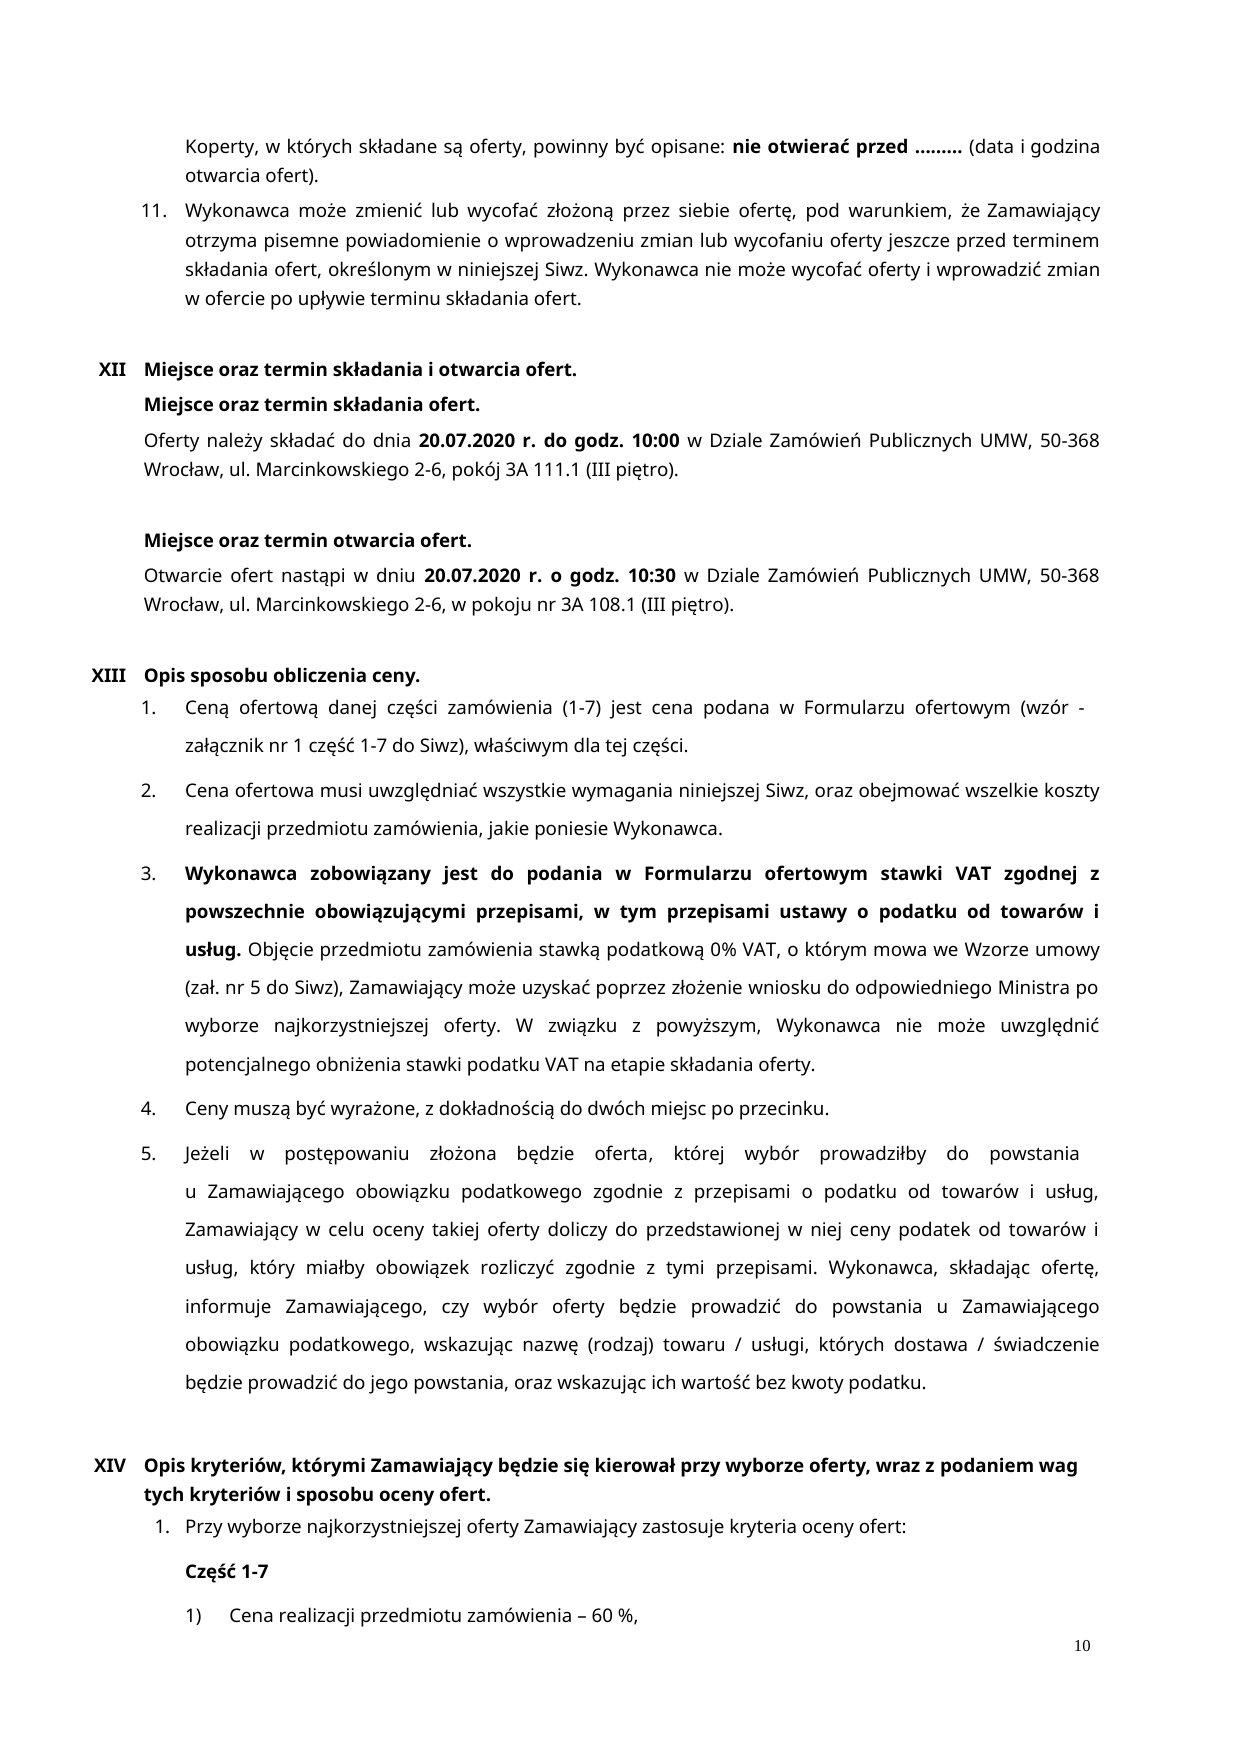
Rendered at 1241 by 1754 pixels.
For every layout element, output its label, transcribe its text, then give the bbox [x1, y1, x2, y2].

list Przy wyborze najkorzystniejszej oferty Zamawiający zastosuje kryteria oceny ofert: [170, 1514, 1115, 1539]
list Cena ofertowa musi uwzględniać wszystkie wymagania niniejszej Siwz, oraz obejmować wszelkie koszty realizacji przedmiotu zamówienia, jakie poniesie Wykonawca. [141, 777, 1100, 841]
subtitle Opis kryteriów, którymi Zamawiający będzie się kierował przy wyborze oferty, wraz z podaniem wag tych kryteriów i sposobu oceny ofert. [126, 1449, 1086, 1508]
text Miejsce oraz termin otwarcia ofert. [143, 524, 1086, 553]
list Jeżeli w postępowaniu złożona będzie oferta, której wybór prowadziłby do powstania u Zamawiającego obowiązku podatkowego zgodnie z przepisami o podatku od towarów i usług, Zamawiający w celu oceny takiej oferty doliczy do przedstawionej w niej ceny podatek od towarów i usług, który miałby obowiązek rozliczyć zgodnie z tymi przepisami. Wykonawca, składając ofertę, informuje Zamawiającego, czy wybór oferty będzie prowadzić do powstania u Zamawiającego obowiązku podatkowego, wskazując nazwę (rodzaj) towaru / usługi, których dostawa / świadczenie będzie prowadzić do jego powstania, oraz wskazując ich wartość bez kwoty podatku. [141, 1140, 1100, 1395]
list Cena realizacji przedmiotu zamówienia – 60 %, [185, 1603, 1115, 1628]
subtitle Miejsce oraz termin składania i otwarcia ofert. [126, 353, 1086, 382]
list Ceną ofertową danej części zamówienia (1-7) jest cena podana w Formularzu ofertowym (wzór - załącznik nr 1 część 1-7 do Siwz), właściwym dla tej części. [141, 694, 1086, 758]
text Miejsce oraz termin składania ofert. [143, 388, 1086, 417]
list Ceny muszą być wyrażone, z dokładnością do dwóch miejsc po przecinku. [141, 1096, 1100, 1121]
text Otwarcie ofert nastąpi w dniu 20.07.2020 r. o godz. 10:30 w Dziale Zamówień Publicznych UMW, 50-368 Wrocław, ul. Marcinkowskiego 2-6, w pokoju nr 3A 108.1 (III piętro). [143, 559, 1100, 617]
list Wykonawca zobowiązany jest do podania w Formularzu ofertowym stawki VAT zgodnej z powszechnie obowiązującymi przepisami, w tym przepisami ustawy o podatku od towarów i usług. Objęcie przedmiotu zamówienia stawką podatkową 0% VAT, o którym mowa we Wzorze umowy (zał. nr 5 do Siwz), Zamawiający może uzyskać poprzez złożenie wniosku do odpowiedniego Ministra po wyborze najkorzystniejszej oferty. W związku z powyższym, Wykonawca nie może uwzględnić potencjalnego obniżenia stawki podatku VAT na etapie składania oferty. [141, 860, 1100, 1077]
text Oferty należy składać do dnia 20.07.2020 r. do godz. 10:00 w Dziale Zamówień Publicznych UMW, 50-368 Wrocław, ul. Marcinkowskiego 2-6, pokój 3A 111.1 (III piętro). [143, 424, 1100, 482]
text Część 1-7 [155, 1558, 1115, 1584]
list Wykonawca może zmienić lub wycofać złożoną przez siebie ofertę, pod warunkiem, że Zamawiający otrzyma pisemne powiadomienie o wprowadzeniu zmian lub wycofaniu oferty jeszcze przed terminem składania ofert, określonym w niniejszej Siwz. Wykonawca nie może wycofać oferty i wprowadzić zmian w ofercie po upływie terminu składania ofert. [141, 194, 1100, 311]
text Koperty, w których składane są oferty, powinny być opisane: nie otwierać przed ……… (data i godzina otwarcia ofert). [185, 130, 1100, 188]
subtitle Opis sposobu obliczenia ceny. [126, 659, 1086, 688]
